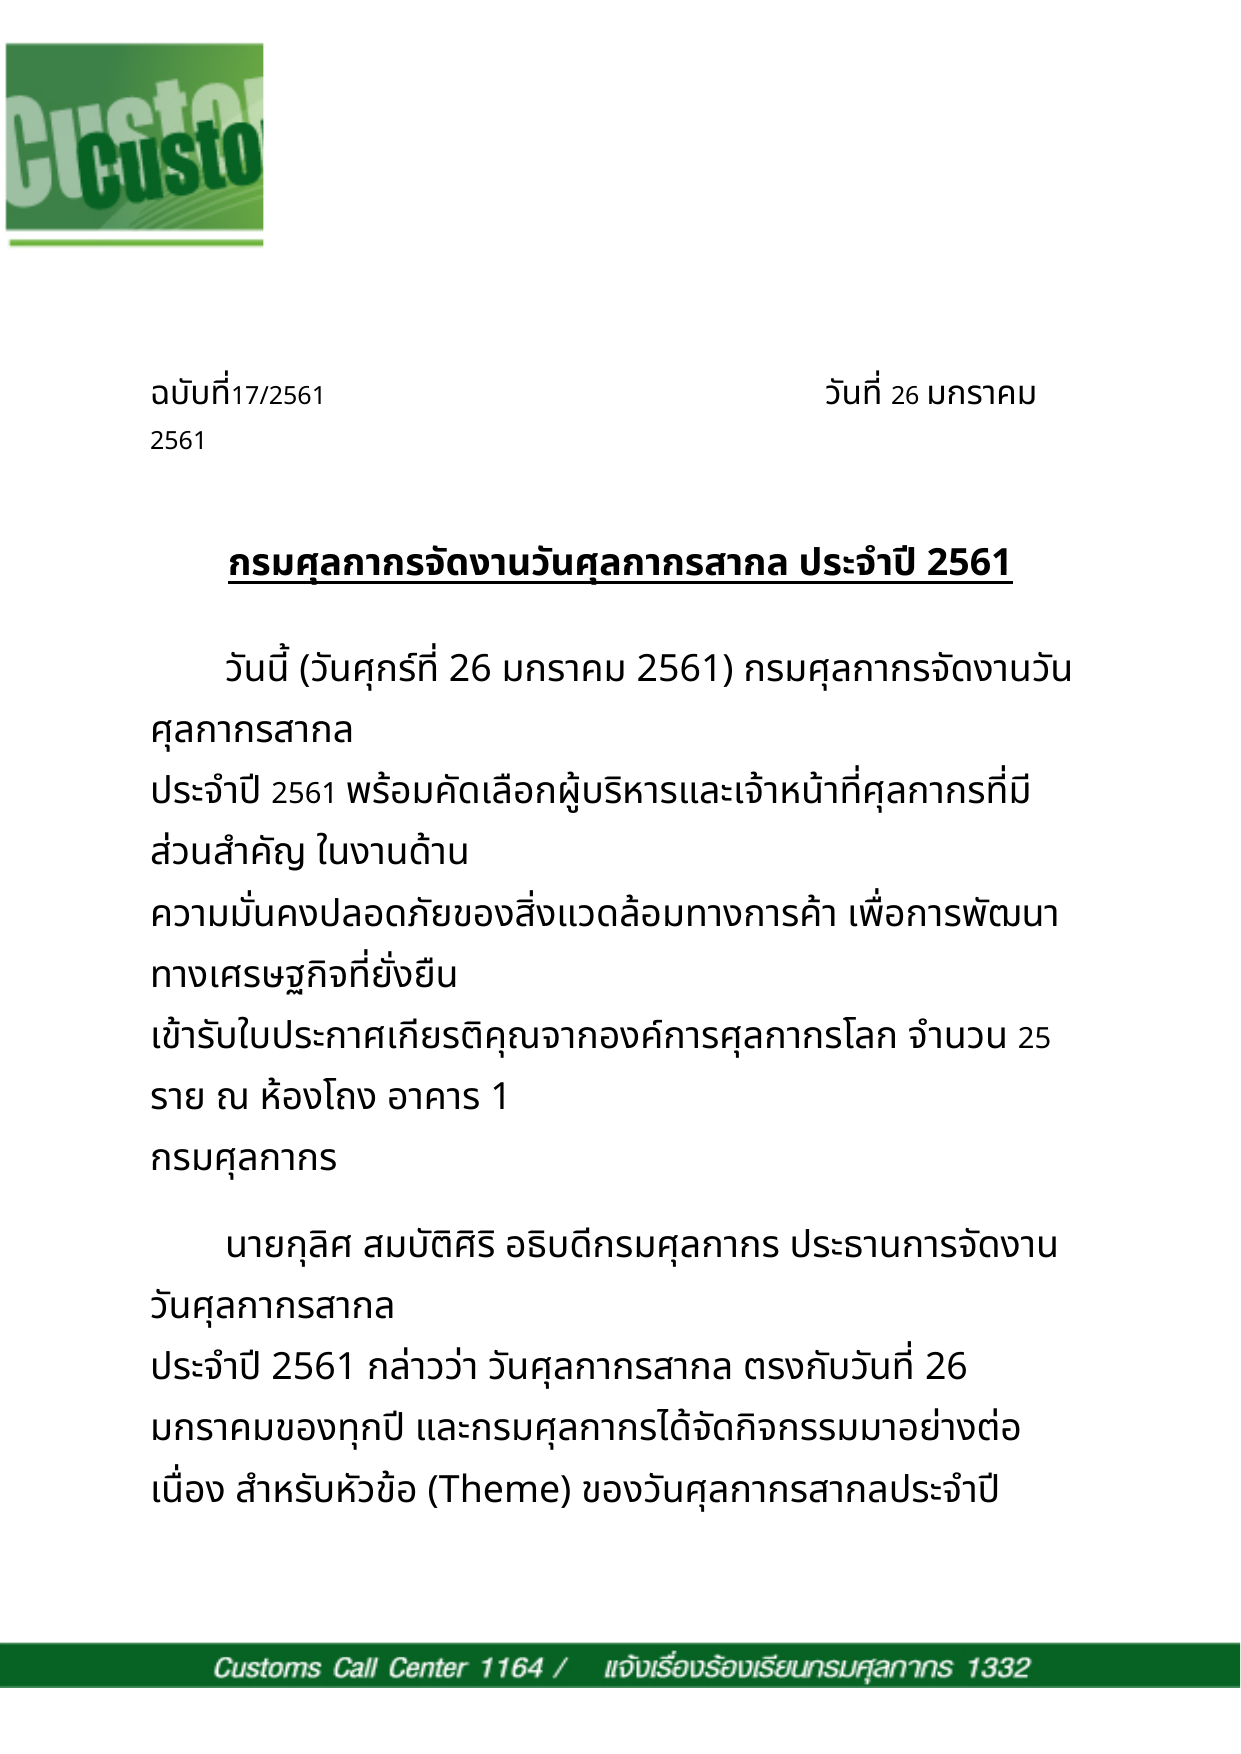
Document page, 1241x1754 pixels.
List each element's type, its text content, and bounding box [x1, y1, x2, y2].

text ฉบับที่17/2561 วันที่ 26 มกราคม 2561 [150, 369, 1090, 456]
picture [0, 1638, 1241, 1688]
picture [2, 0, 263, 258]
text กรมศุลกากรจัดงานวันศุลกากรสากล ประจำปี 2561 [150, 535, 1090, 622]
text วันนี้ (วันศุกร์ที่ 26 มกราคม 2561) กรมศุลกากรจัดงานวันศุลกากรสากล ประจำปี 2561 พร้อมคัดเลือกผู้บริหารและเจ้าหน้าที่ศุลกากรที่มีส่วนสำคัญ ในงานด้าน ความมั่นคงปลอดภัยของสิ่งแวดล้อมทางการค้า เพื่อการพัฒนาทางเศรษฐกิจที่ยั่งยืน เข้ารับใบประกาศเกียรติคุณจากองค์การศุลกากรโลก จำนวน 25 ราย ณ ห้องโถง อาคาร 1 กรมศุลกากร [150, 641, 1090, 1188]
